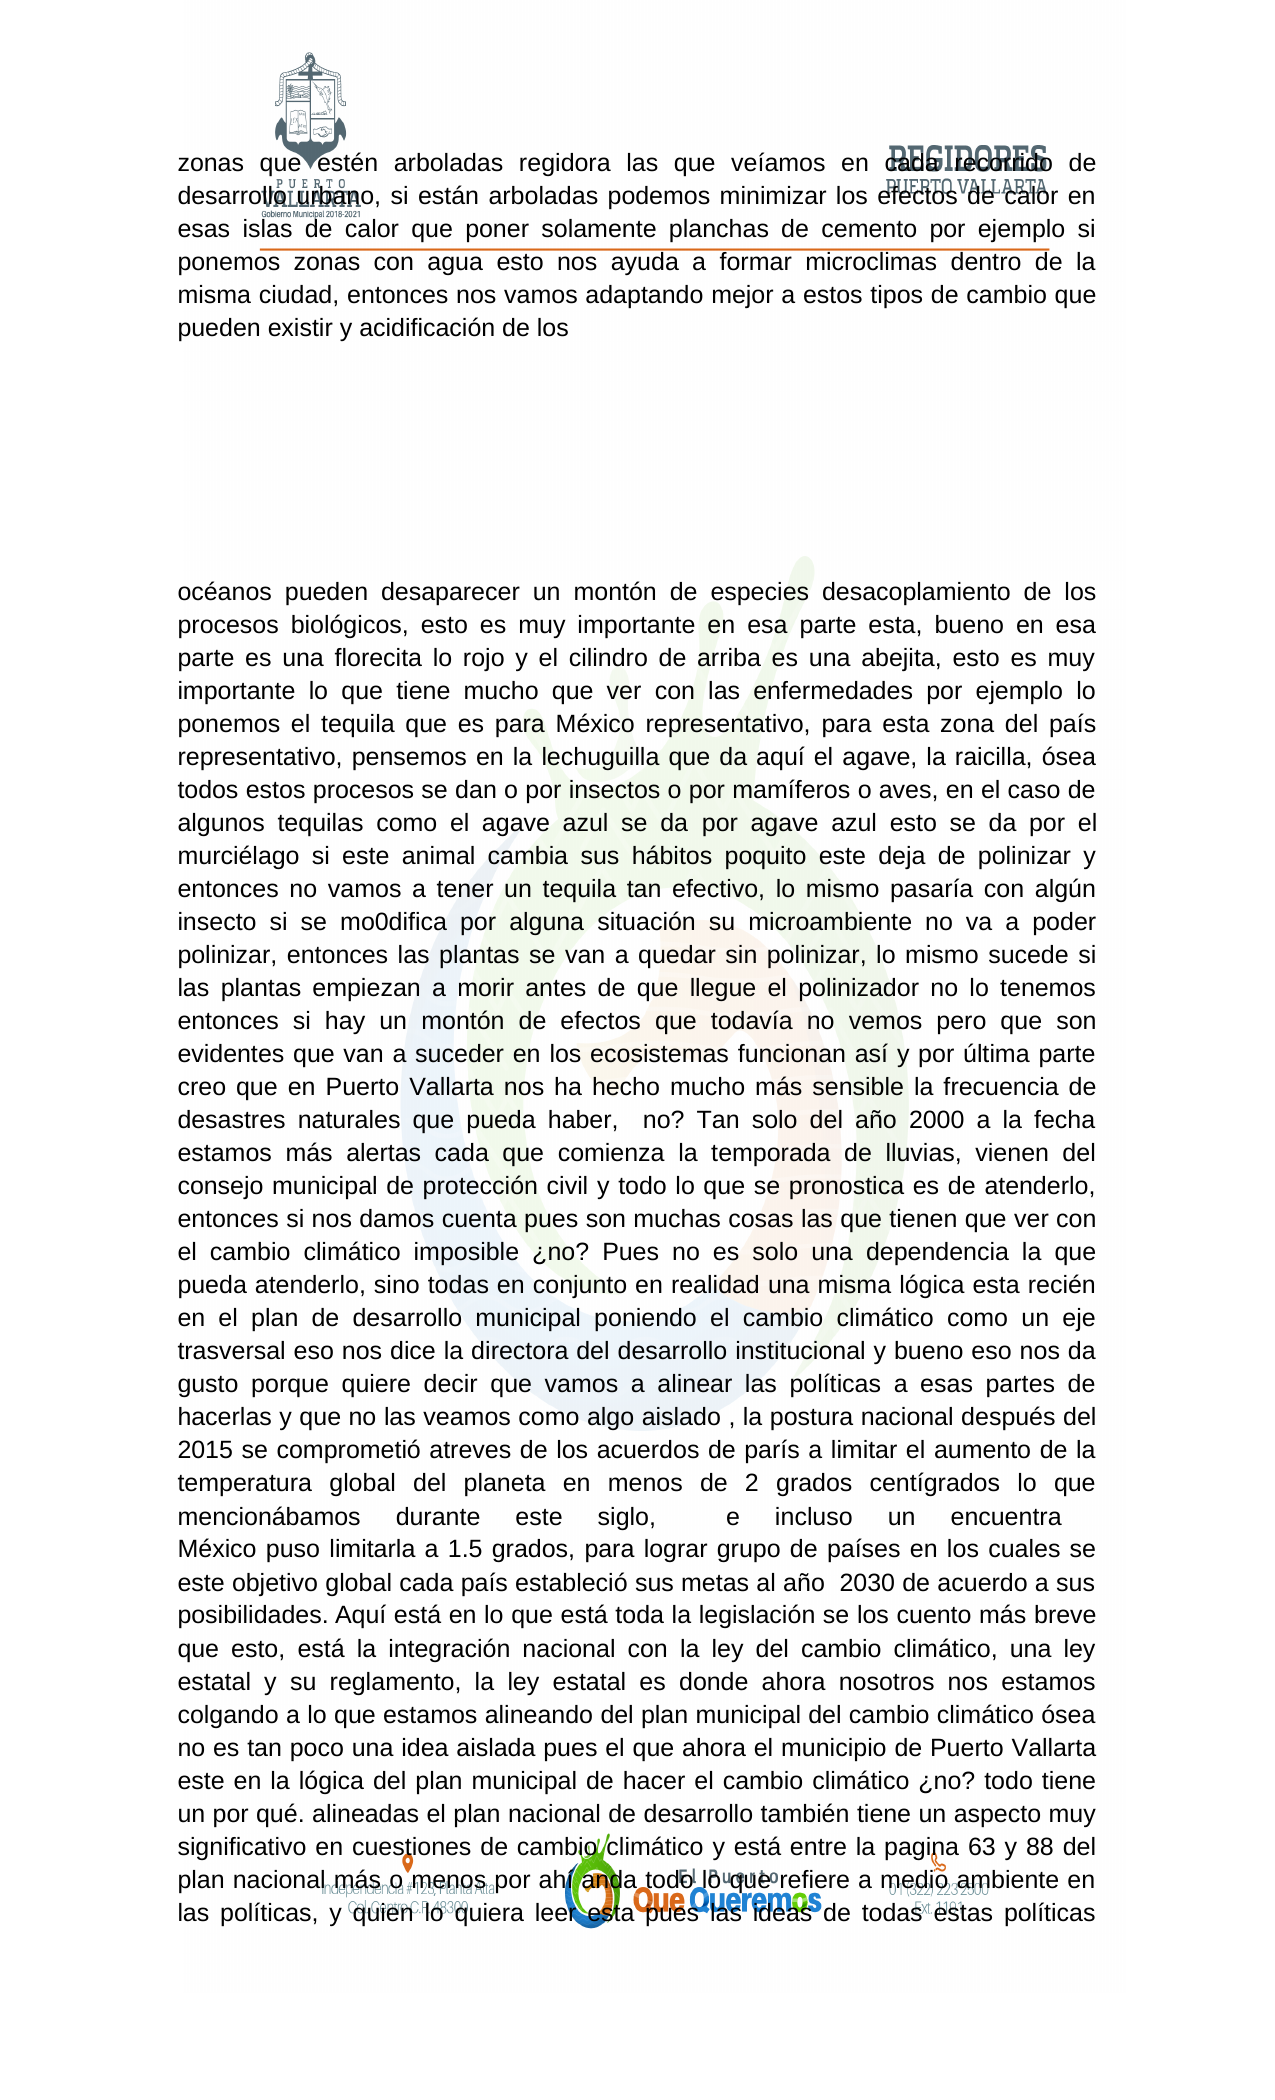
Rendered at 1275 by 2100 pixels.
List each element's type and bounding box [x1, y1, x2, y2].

text [177, 148, 1098, 341]
picture [183, 0, 1126, 1993]
text [177, 577, 1098, 1927]
